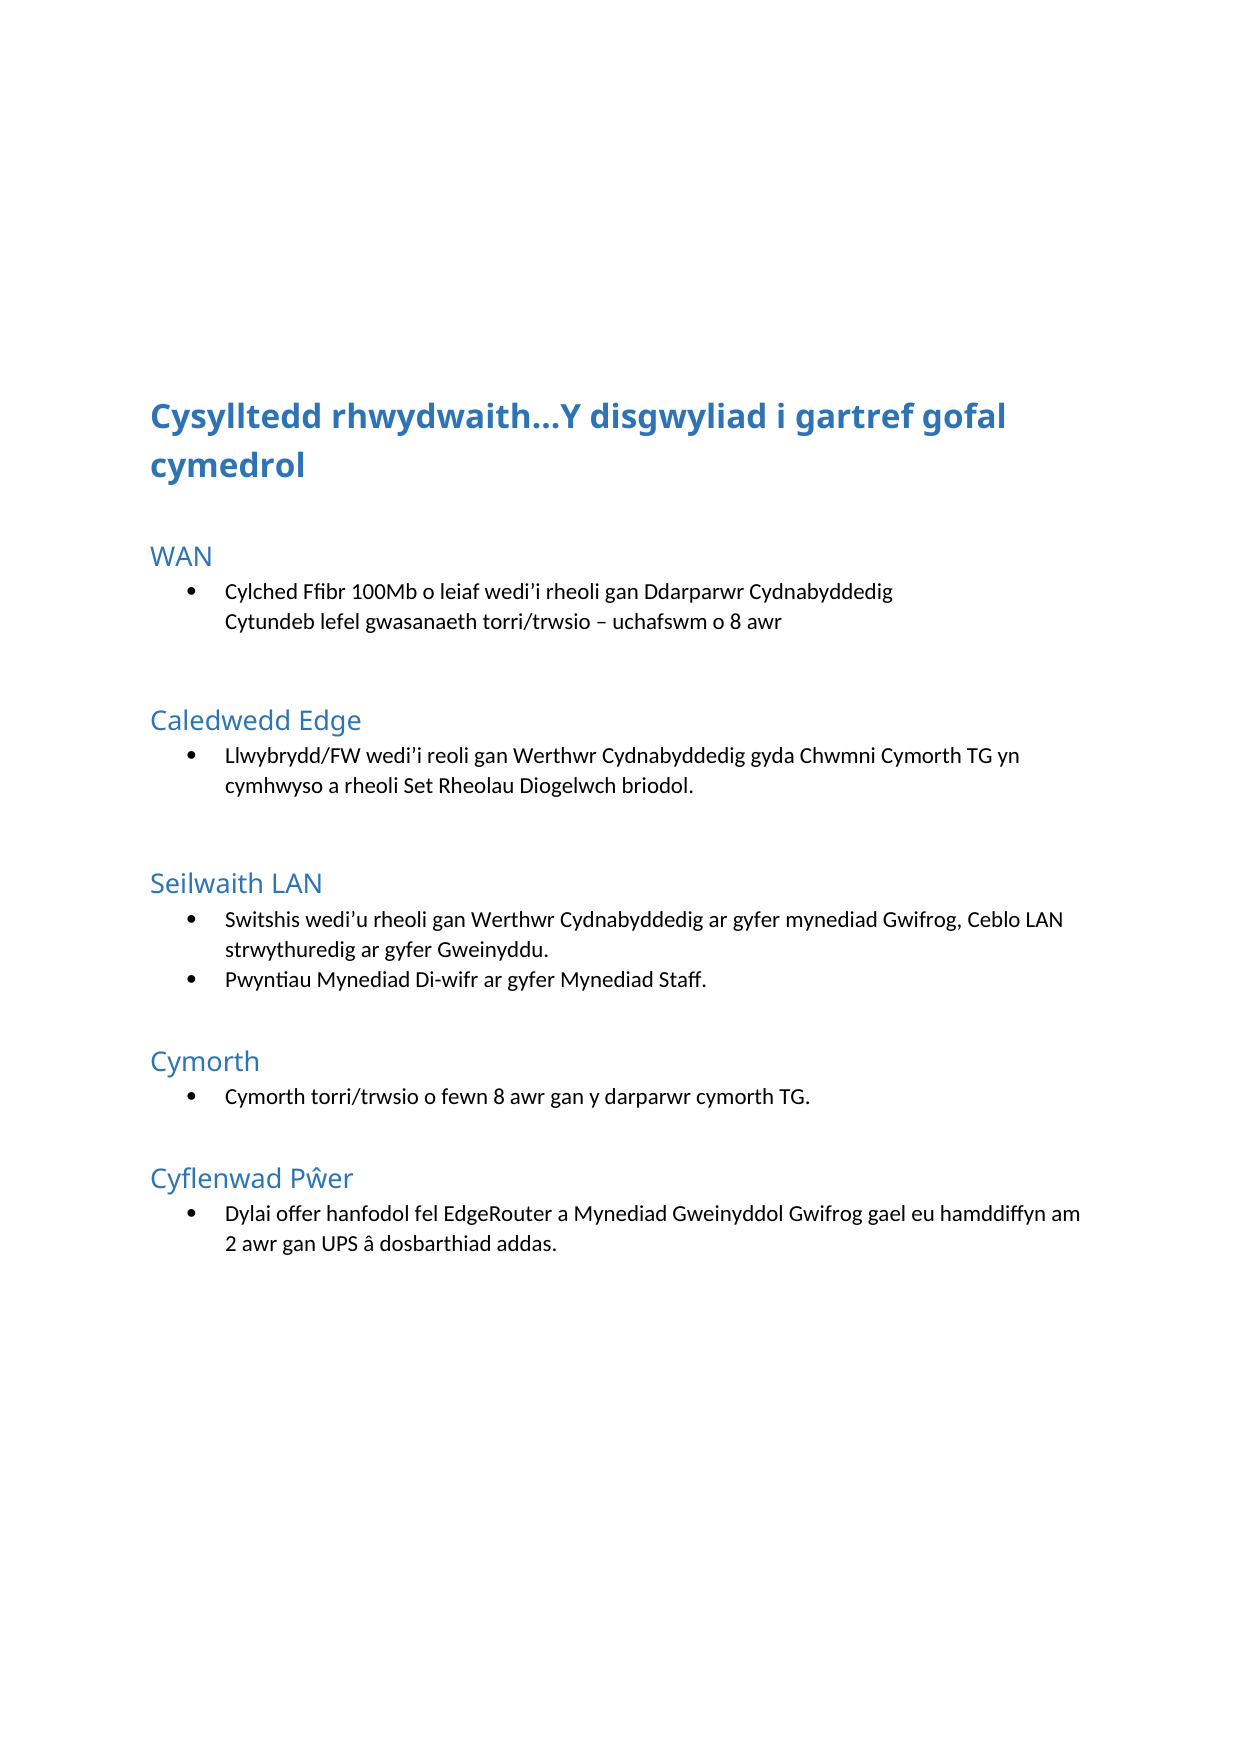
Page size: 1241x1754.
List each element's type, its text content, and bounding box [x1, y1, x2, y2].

list Llwybrydd/FW wedi’i reoli gan Werthwr Cydnabyddedig gyda Chwmni Cymorth TG yn cymhwyso a rheoli Set Rheolau Diogelwch briodol. [187, 741, 1090, 799]
list Pwyntiau Mynediad Di-wifr ar gyfer Mynediad Staff. [187, 965, 1090, 993]
subtitle Caledwedd Edge [150, 701, 1090, 738]
list Cylched Ffibr 100Mb o leiaf wedi’i rheoli gan Ddarparwr Cydnabyddedig Cytundeb lefel gwasanaeth torri/trwsio – uchafswm o 8 awr [187, 577, 1090, 636]
list Dylai offer hanfodol fel EdgeRouter a Mynediad Gweinyddol Gwifrog gael eu hamddiffyn am 2 awr gan UPS â dosbarthiad addas. [187, 1199, 1090, 1257]
list Switshis wedi’u rheoli gan Werthwr Cydnabyddedig ar gyfer mynediad Gwifrog, Ceblo LAN strwythuredig ar gyfer Gweinyddu. [187, 905, 1090, 963]
subtitle Cyflenwad Pŵer [150, 1159, 1090, 1196]
subtitle Cymorth [150, 1042, 1090, 1079]
subtitle Cysylltedd rhwydwaith…Y disgwyliad i gartref gofal cymedrol [150, 393, 1090, 487]
subtitle Seilwaith LAN [150, 865, 1090, 902]
list Cymorth torri/trwsio o fewn 8 awr gan y darparwr cymorth TG. [187, 1082, 1090, 1110]
subtitle WAN [150, 537, 1090, 574]
